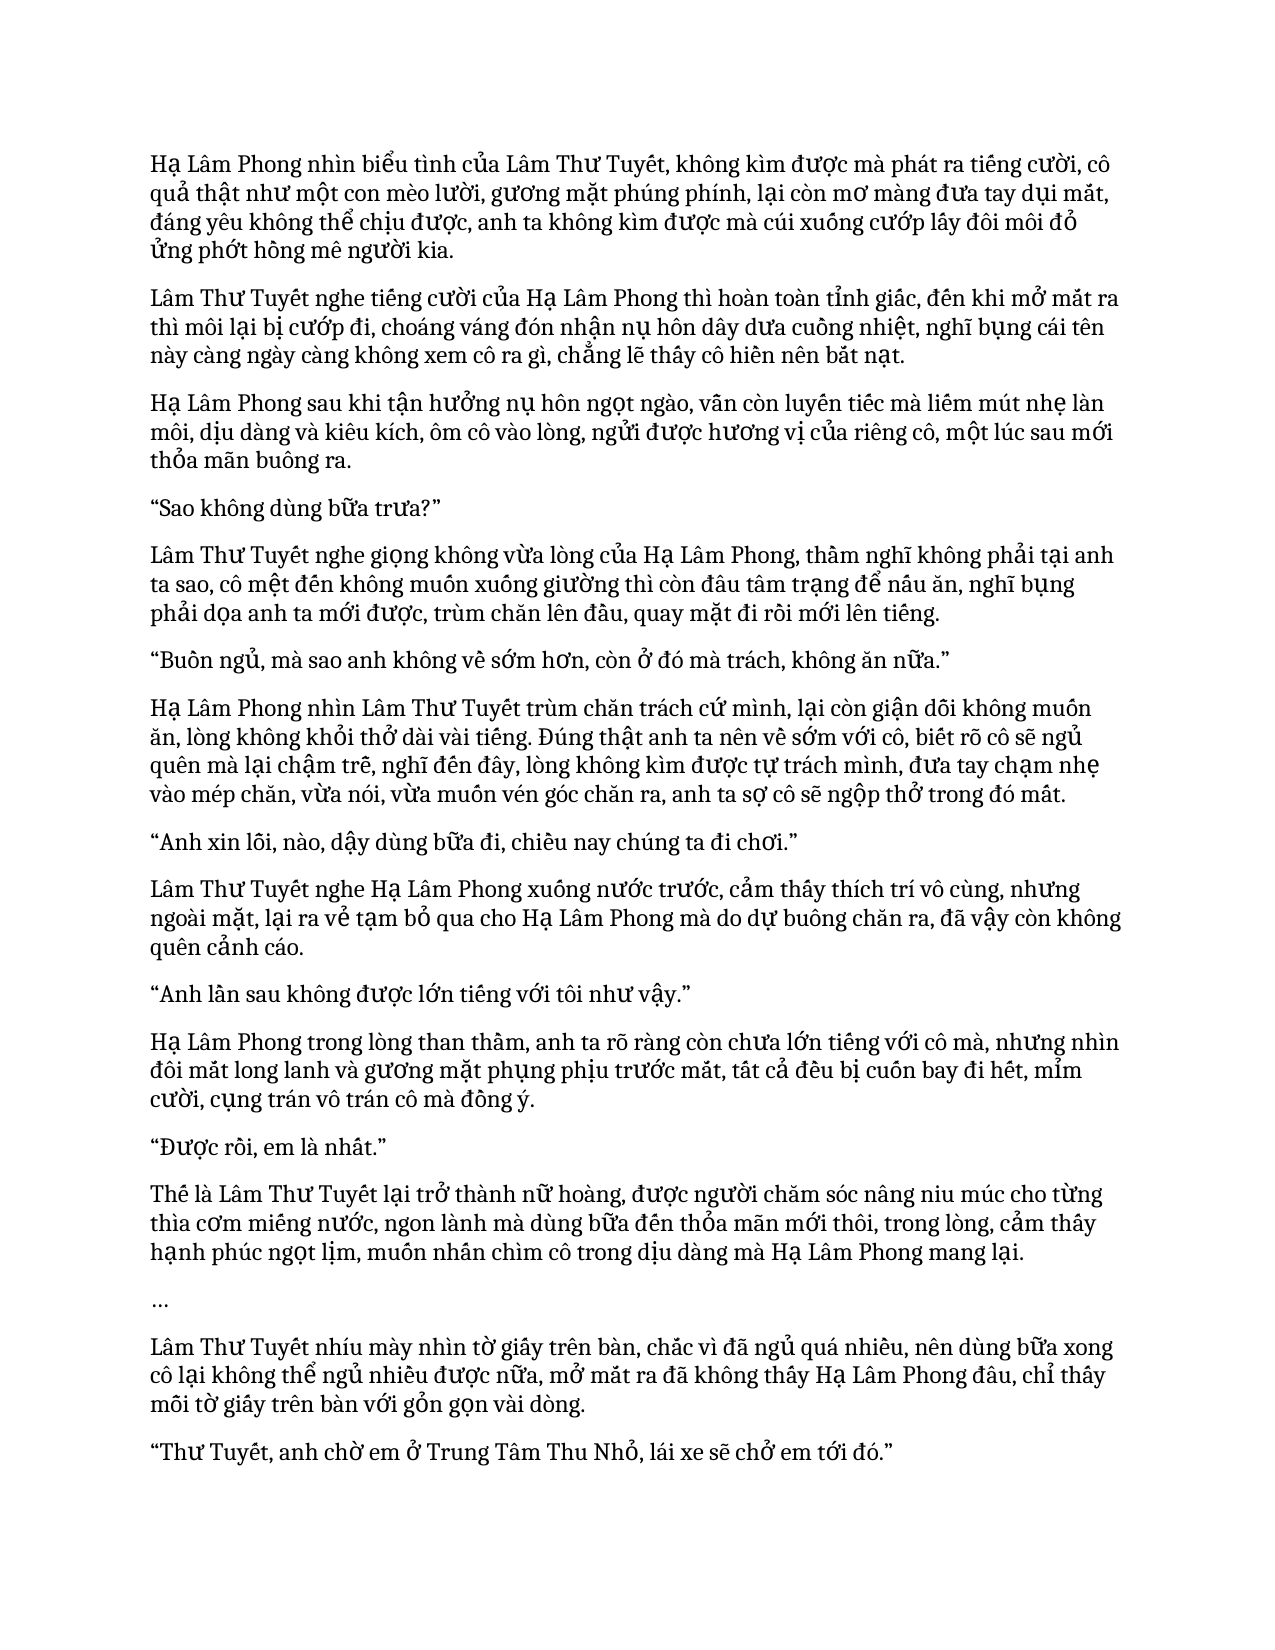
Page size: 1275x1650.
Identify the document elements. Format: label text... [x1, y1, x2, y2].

text Hạ Lâm Phong sau khi tận hưởng nụ hôn ngọt ngào, vẫn còn luyến tiếc mà liếm mút nhẹ làn môi, dịu dàng và kiêu kích, ôm cô vào lòng, ngửi được hương vị của riêng cô, một lúc sau mới thỏa mãn buông ra. [150, 389, 1125, 475]
text Hạ Lâm Phong nhìn biểu tình của Lâm Thư Tuyết, không kìm được mà phát ra tiếng cười, cô quả thật như một con mèo lười, gương mặt phúng phính, lại còn mơ màng đưa tay dụi mắt, đáng yêu không thể chịu được, anh ta không kìm được mà cúi xuống cướp lấy đôi môi đỏ ửng phớt hồng mê người kia. [150, 150, 1125, 265]
text Lâm Thư Tuyết nghe Hạ Lâm Phong xuống nước trước, cảm thấy thích trí vô cùng, nhưng ngoài mặt, lại ra vẻ tạm bỏ qua cho Hạ Lâm Phong mà do dự buông chăn ra, đã vậy còn không quên cảnh cáo. [150, 875, 1125, 961]
text “Anh lần sau không được lớn tiếng với tôi như vậy.” [150, 980, 1125, 1009]
text Lâm Thư Tuyết nhíu mày nhìn tờ giấy trên bàn, chắc vì đã ngủ quá nhiều, nên dùng bữa xong cô lại không thể ngủ nhiều được nữa, mở mắt ra đã không thấy Hạ Lâm Phong đâu, chỉ thấy mỗi tờ giấy trên bàn với gỏn gọn vài dòng. [150, 1332, 1125, 1419]
text “Sao không dùng bữa trưa?” [150, 494, 1125, 522]
text Lâm Thư Tuyết nghe tiếng cười của Hạ Lâm Phong thì hoàn toàn tỉnh giấc, đến khi mở mắt ra thì môi lại bị cướp đi, choáng váng đón nhận nụ hôn dây dưa cuồng nhiệt, nghĩ bụng cái tên này càng ngày càng không xem cô ra gì, chẳng lẽ thấy cô hiền nên bắt nạt. [150, 284, 1125, 370]
text “Được rồi, em là nhất.” [150, 1132, 1125, 1161]
text Hạ Lâm Phong trong lòng than thầm, anh ta rõ ràng còn chưa lớn tiếng với cô mà, nhưng nhìn đôi mắt long lanh và gương mặt phụng phịu trước mắt, tất cả đều bị cuốn bay đi hết, mỉm cười, cụng trán vô trán cô mà đồng ý. [150, 1027, 1125, 1114]
text “Buồn ngủ, mà sao anh không về sớm hơn, còn ở đó mà trách, không ăn nữa.” [150, 646, 1125, 675]
text … [150, 1285, 1125, 1314]
text “Anh xin lỗi, nào, dậy dùng bữa đi, chiều nay chúng ta đi chơi.” [150, 827, 1125, 856]
text “Thư Tuyết, anh chờ em ở Trung Tâm Thu Nhỏ, lái xe sẽ chở em tới đó.” [150, 1437, 1125, 1466]
text Hạ Lâm Phong nhìn Lâm Thư Tuyết trùm chăn trách cứ mình, lại còn giận dỗi không muốn ăn, lòng không khỏi thở dài vài tiếng. Đúng thật anh ta nên về sớm với cô, biết rõ cô sẽ ngủ quên mà lại chậm trễ, nghĩ đến đây, lòng không kìm được tự trách mình, đưa tay chạm nhẹ vào mép chăn, vừa nói, vừa muốn vén góc chăn ra, anh ta sợ cô sẽ ngộp thở trong đó mất. [150, 694, 1125, 809]
text Thế là Lâm Thư Tuyết lại trở thành nữ hoàng, được người chăm sóc nâng niu múc cho từng thìa cơm miếng nước, ngon lành mà dùng bữa đến thỏa mãn mới thôi, trong lòng, cảm thấy hạnh phúc ngọt lịm, muốn nhấn chìm cô trong dịu dàng mà Hạ Lâm Phong mang lại. [150, 1180, 1125, 1266]
text Lâm Thư Tuyết nghe giọng không vừa lòng của Hạ Lâm Phong, thầm nghĩ không phải tại anh ta sao, cô mệt đến không muốn xuống giường thì còn đâu tâm trạng để nấu ăn, nghĩ bụng phải dọa anh ta mới được, trùm chăn lên đầu, quay mặt đi rồi mới lên tiếng. [150, 541, 1125, 627]
